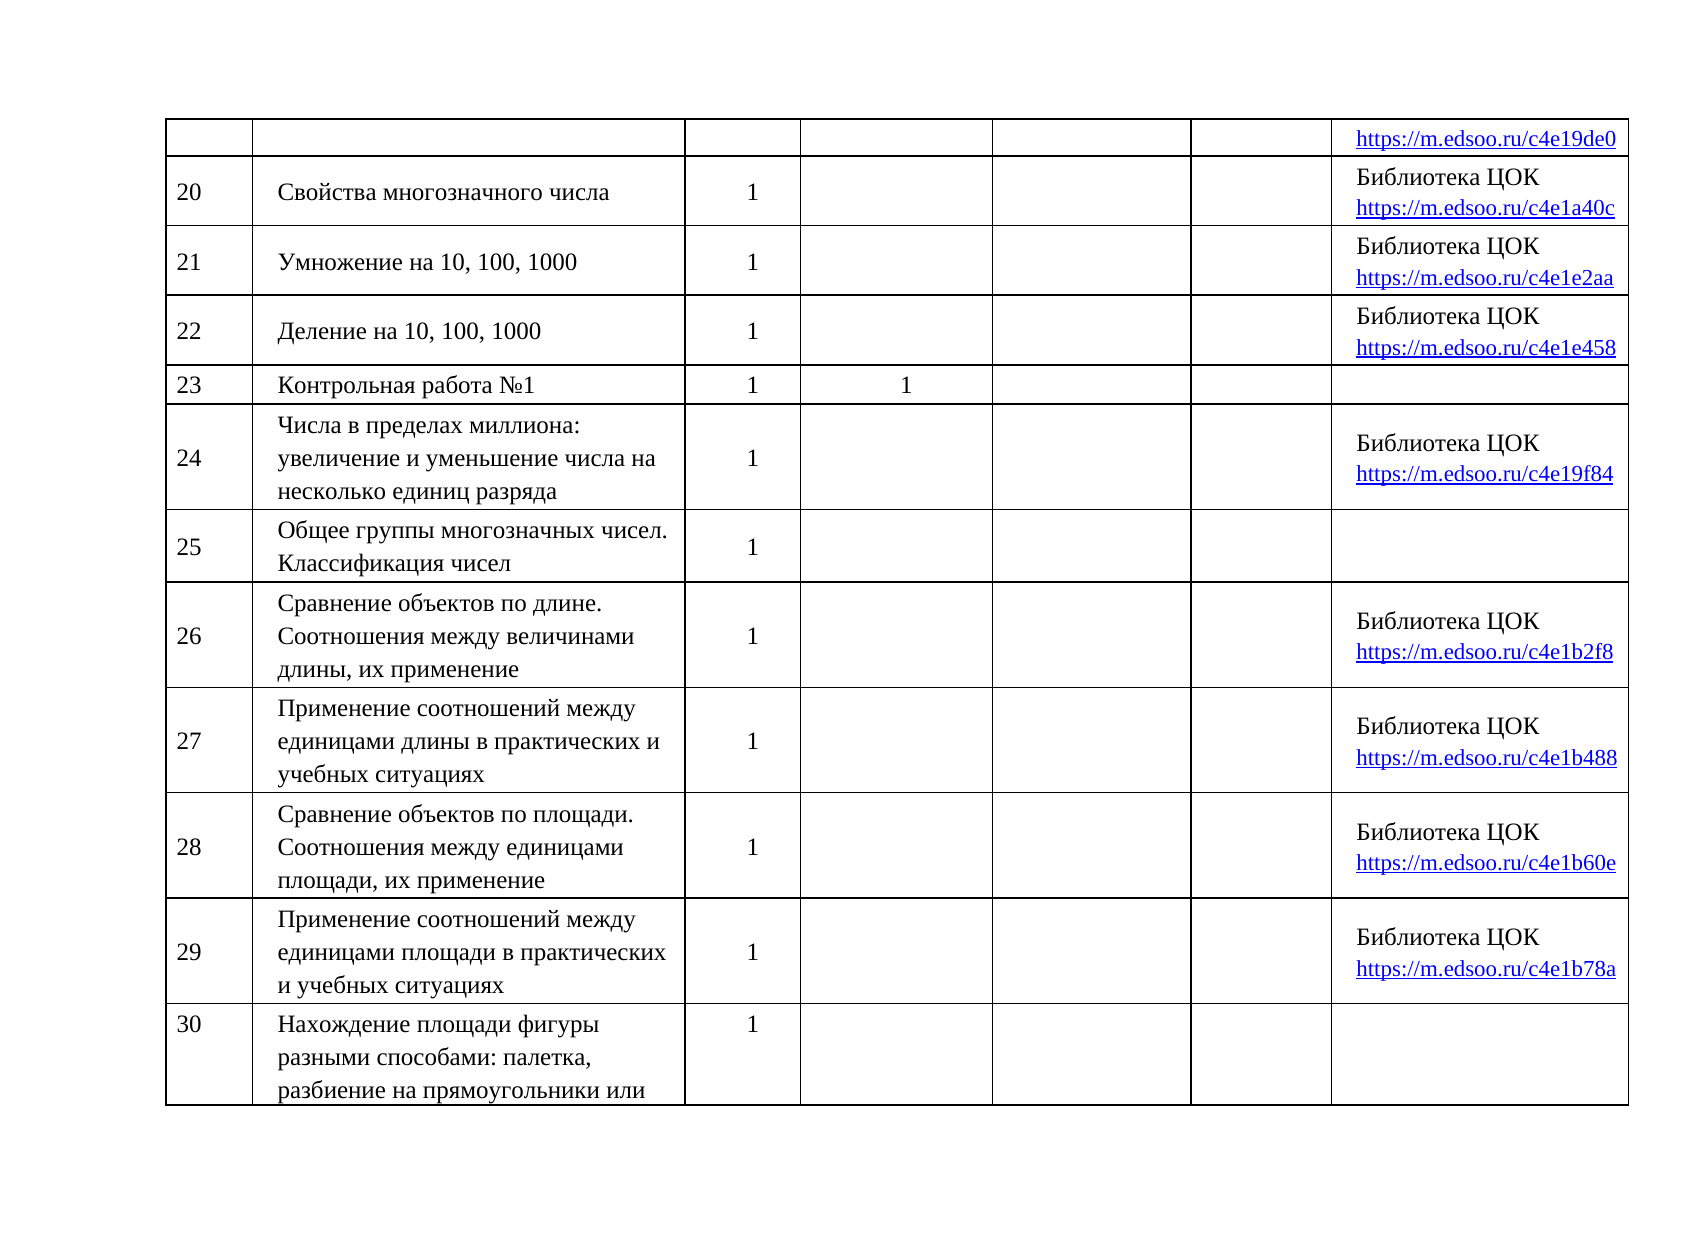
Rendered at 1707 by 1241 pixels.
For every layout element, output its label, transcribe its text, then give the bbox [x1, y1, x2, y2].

table_cell [1192, 157, 1331, 225]
table_cell [1332, 366, 1628, 403]
table_cell [1192, 899, 1331, 1003]
table_cell [801, 899, 992, 1003]
table_cell [801, 157, 992, 225]
table_cell [1192, 405, 1331, 509]
table_cell Библиотека ЦОК https://m.edsoo.ru/c4e1b488 [1332, 688, 1628, 792]
table_cell 1 [686, 583, 800, 686]
table_cell 20 [167, 157, 252, 225]
table_cell [993, 226, 1190, 294]
table_cell [993, 1004, 1190, 1104]
table_cell [1192, 226, 1331, 294]
table_cell [801, 510, 992, 581]
table_cell [993, 510, 1190, 581]
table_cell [253, 1004, 684, 1104]
table_cell 21 [167, 226, 252, 294]
table_cell [1192, 296, 1331, 364]
table_cell 23 [167, 366, 252, 403]
table_cell [993, 688, 1190, 792]
table_cell [801, 793, 992, 897]
table_cell [993, 793, 1190, 897]
table_cell 26 [167, 583, 252, 686]
table_cell Библиотека ЦОК https://m.edsoo.ru/c4e1e2aa [1332, 226, 1628, 294]
table_cell Числа в пределах миллиона: увеличение и уменьшение числа на несколько единиц разряда [253, 405, 684, 509]
table_cell 1 [686, 296, 800, 364]
table_cell Свойства многозначного числа [253, 157, 684, 225]
table_cell 1 [686, 688, 800, 792]
table_cell 22 [167, 296, 252, 364]
table_cell Сравнение объектов по площади. Соотношения между единицами площади, их применение [253, 793, 684, 897]
table_cell [801, 405, 992, 509]
table_cell [801, 226, 992, 294]
table_cell [993, 583, 1190, 686]
table_cell [993, 120, 1190, 155]
table_cell Библиотека ЦОК https://m.edsoo.ru/c4e1b60e [1332, 793, 1628, 897]
table_cell 1 [686, 157, 800, 225]
table_cell 1 [686, 405, 800, 509]
table_cell [1192, 688, 1331, 792]
table_cell 28 [167, 793, 252, 897]
table_cell [993, 296, 1190, 364]
table_cell Контрольная работа №1 [253, 366, 684, 403]
table_cell [1192, 366, 1331, 403]
table_cell Сравнение объектов по длине. Соотношения между величинами длины, их применение [253, 583, 684, 686]
table_cell Применение соотношений между единицами площади в практических и учебных ситуациях [253, 899, 684, 1003]
table_cell 1 [801, 366, 992, 403]
table_cell 1 [686, 793, 800, 897]
table_cell [993, 366, 1190, 403]
table_cell [801, 583, 992, 686]
table_cell [1332, 1004, 1628, 1104]
table_cell [1332, 510, 1628, 581]
table_cell [993, 405, 1190, 509]
table_cell [993, 899, 1190, 1003]
table_cell [993, 157, 1190, 225]
table_cell Библиотека ЦОК https://m.edsoo.ru/c4e1e458 [1332, 296, 1628, 364]
table_cell 1 [686, 366, 800, 403]
table_cell Библиотека ЦОК https://m.edsoo.ru/c4e1a40c [1332, 157, 1628, 225]
table_cell 1 [686, 510, 800, 581]
table_cell Библиотека ЦОК https://m.edsoo.ru/c4e1b78a [1332, 899, 1628, 1003]
table_cell Общее группы многозначных чисел. Классификация чисел [253, 510, 684, 581]
table_cell [1192, 510, 1331, 581]
table_cell [801, 296, 992, 364]
table_cell [1192, 1004, 1331, 1104]
table_cell Применение соотношений между единицами длины в практических и учебных ситуациях [253, 688, 684, 792]
table_cell [801, 120, 992, 155]
table_cell 29 [167, 899, 252, 1003]
table_cell 27 [167, 688, 252, 792]
table_cell Библиотека ЦОК https://m.edsoo.ru/c4e1b2f8 [1332, 583, 1628, 686]
table_cell 25 [167, 510, 252, 581]
table_cell 30 [167, 1004, 252, 1104]
table_cell 1 [686, 120, 800, 155]
table_cell Умножение на 10, 100, 1000 [253, 226, 684, 294]
table_cell [801, 1004, 992, 1104]
table_cell [801, 688, 992, 792]
table_cell [1192, 120, 1331, 155]
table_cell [253, 120, 684, 155]
table_cell 1 [686, 1004, 800, 1104]
table_cell [1192, 793, 1331, 897]
table_cell 24 [167, 405, 252, 509]
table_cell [1332, 120, 1628, 155]
table_cell 1 [686, 899, 800, 1003]
table_cell Деление на 10, 100, 1000 [253, 296, 684, 364]
table_cell 19 [167, 120, 252, 155]
table_cell [1192, 583, 1331, 686]
table_cell Библиотека ЦОК https://m.edsoo.ru/c4e19f84 [1332, 405, 1628, 509]
table_cell 1 [686, 226, 800, 294]
